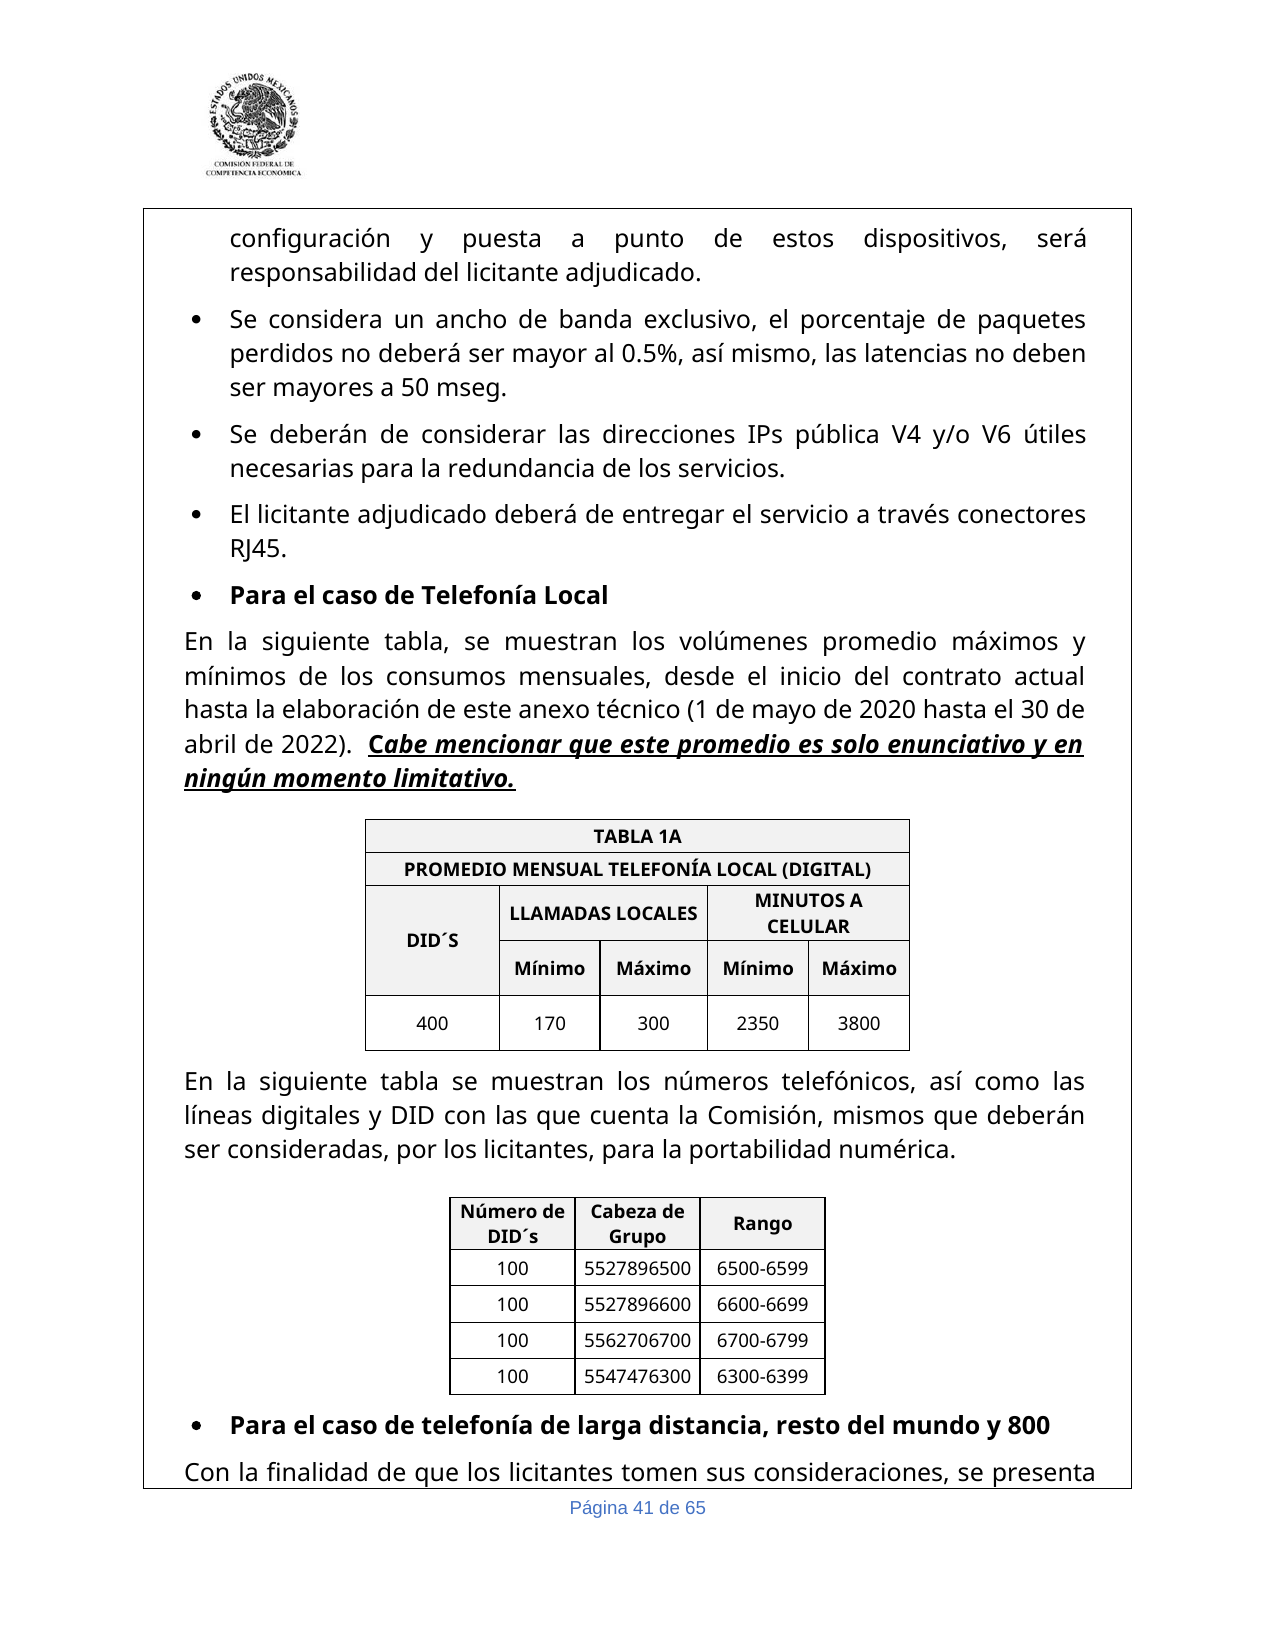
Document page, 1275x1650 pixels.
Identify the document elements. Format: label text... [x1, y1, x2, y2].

picture [188, 73, 322, 179]
